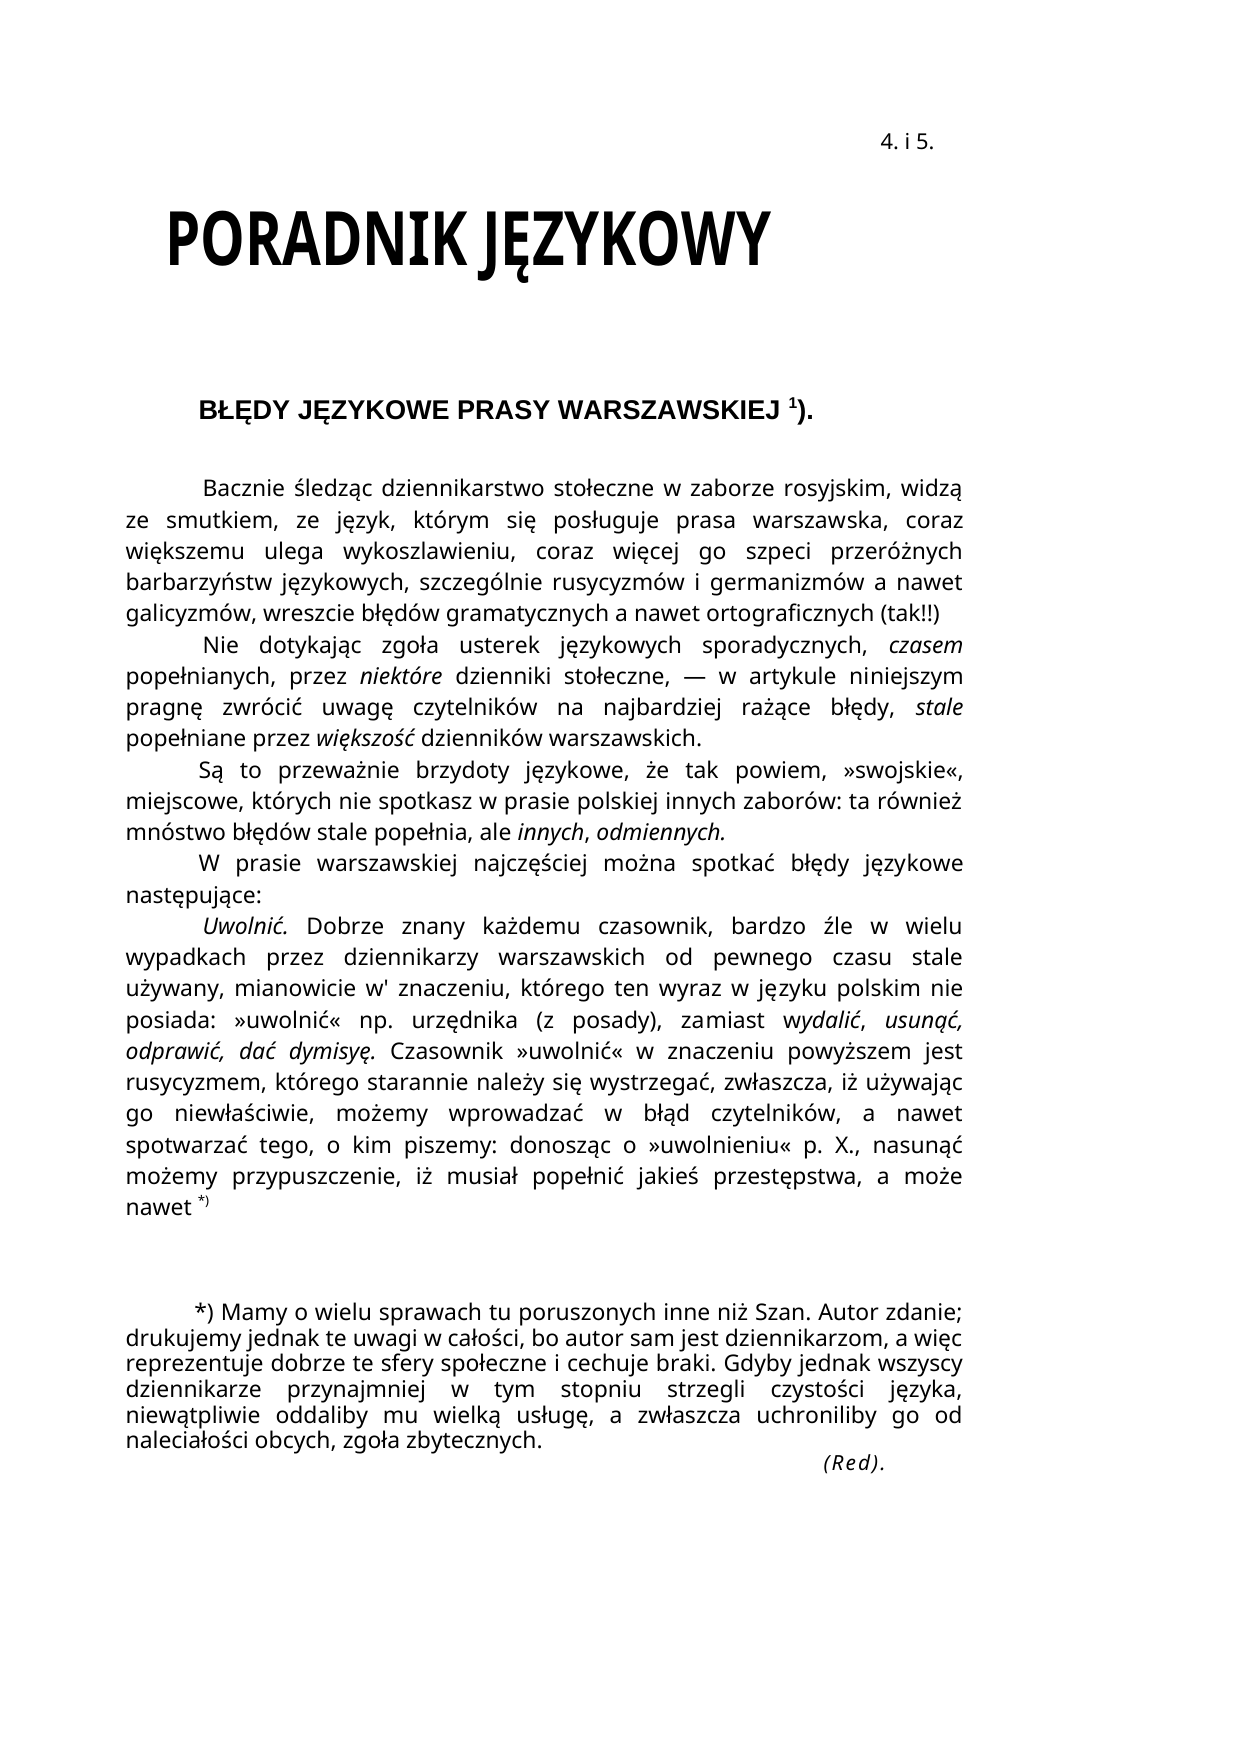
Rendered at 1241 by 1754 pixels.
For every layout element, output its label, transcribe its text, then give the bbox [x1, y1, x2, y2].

text 4. i 5. [880, 132, 934, 154]
text BŁĘDY JĘZYKOWE PRASY WARSZAWSKIEJ 1). [125, 398, 814, 425]
text Są to przeważnie brzydoty językowe, że tak powiem, »swojskie«, miejscowe, których nie spotkasz w prasie polskiej innych zaborów: ta również mnóstwo błędów stale popełnia, ale innych, odmiennych. [125, 753, 963, 847]
text *) Маmу o wielu sprawach tu poruszonych inne niż Szan. Autor zdanie; drukujemy jednak te uwagi w całości, bo autor sam jest dziennikarzom, a więc reprezentuje dobrze te sfery społeczne i cechuje braki. Gdyby jednak wszyscy dziennikarze przynajmniej w tym stopniu strzegli czystości języka, niewątpliwie oddaliby mu wielką usługę, a zwłaszcza uchroniliby go od naleciałości obcych, zgoła zbytecznych. [125, 1300, 963, 1454]
text Bacznie śledząc dziennikarstwo stołeczne w zaborze rosyjskim, widzą ze smutkiem, ze język, którym się posługuje prasa warszawska, coraz większemu ulega wykoszlawieniu, coraz więcej go szpeci przeróżnych barbarzyństw językowych, szczególnie rusycyzmów i germanizmów a nawet galicyzmów, wreszcie błędów gramatycznych a nawet ortograficznych (tak!!) [125, 472, 963, 628]
text W prasie warszawskiej najczęściej można spotkać błędy językowe następujące: [125, 847, 963, 909]
text Nie dotykając zgoła usterek językowych sporadycznych, czasem popełnianych, przez niektóre dzienniki stołeczne, — w artykule niniejszym pragnę zwrócić uwagę czytelników na najbardziej rażące błędy, stale popełniane przez większość dzienników warszawskich. [125, 628, 963, 753]
text PORADNIK JĘZYKOWY [165, 205, 772, 280]
text Uwolnić. Dobrze znany każdemu czasownik, bardzo źle w wielu wypadkach przez dziennikarzy warszawskich od pewnego czasu stale używany, mianowicie w' znaczeniu, którego ten wyraz w języku polskim nie posiada: »uwolnić« np. urzędnika (z posady), zamiast wydalić, usunąć, odprawić, dać dymisyę. Czasownik »uwolnić« w znaczeniu powyższem jest rusycyzmem, którego starannie należy się wystrzegać, zwłaszcza, iż używając go niewłaściwie, możemy wprowadzać w błąd czytelników, a nawet spotwarzać tego, o kim piszemy: donosząc o »uwolnieniu« p. X., nasunąć możemy przypuszczenie, iż musiał popełnić jakieś przestępstwa, a może nawet *) [125, 909, 963, 1222]
text (Red). [823, 1454, 963, 1475]
